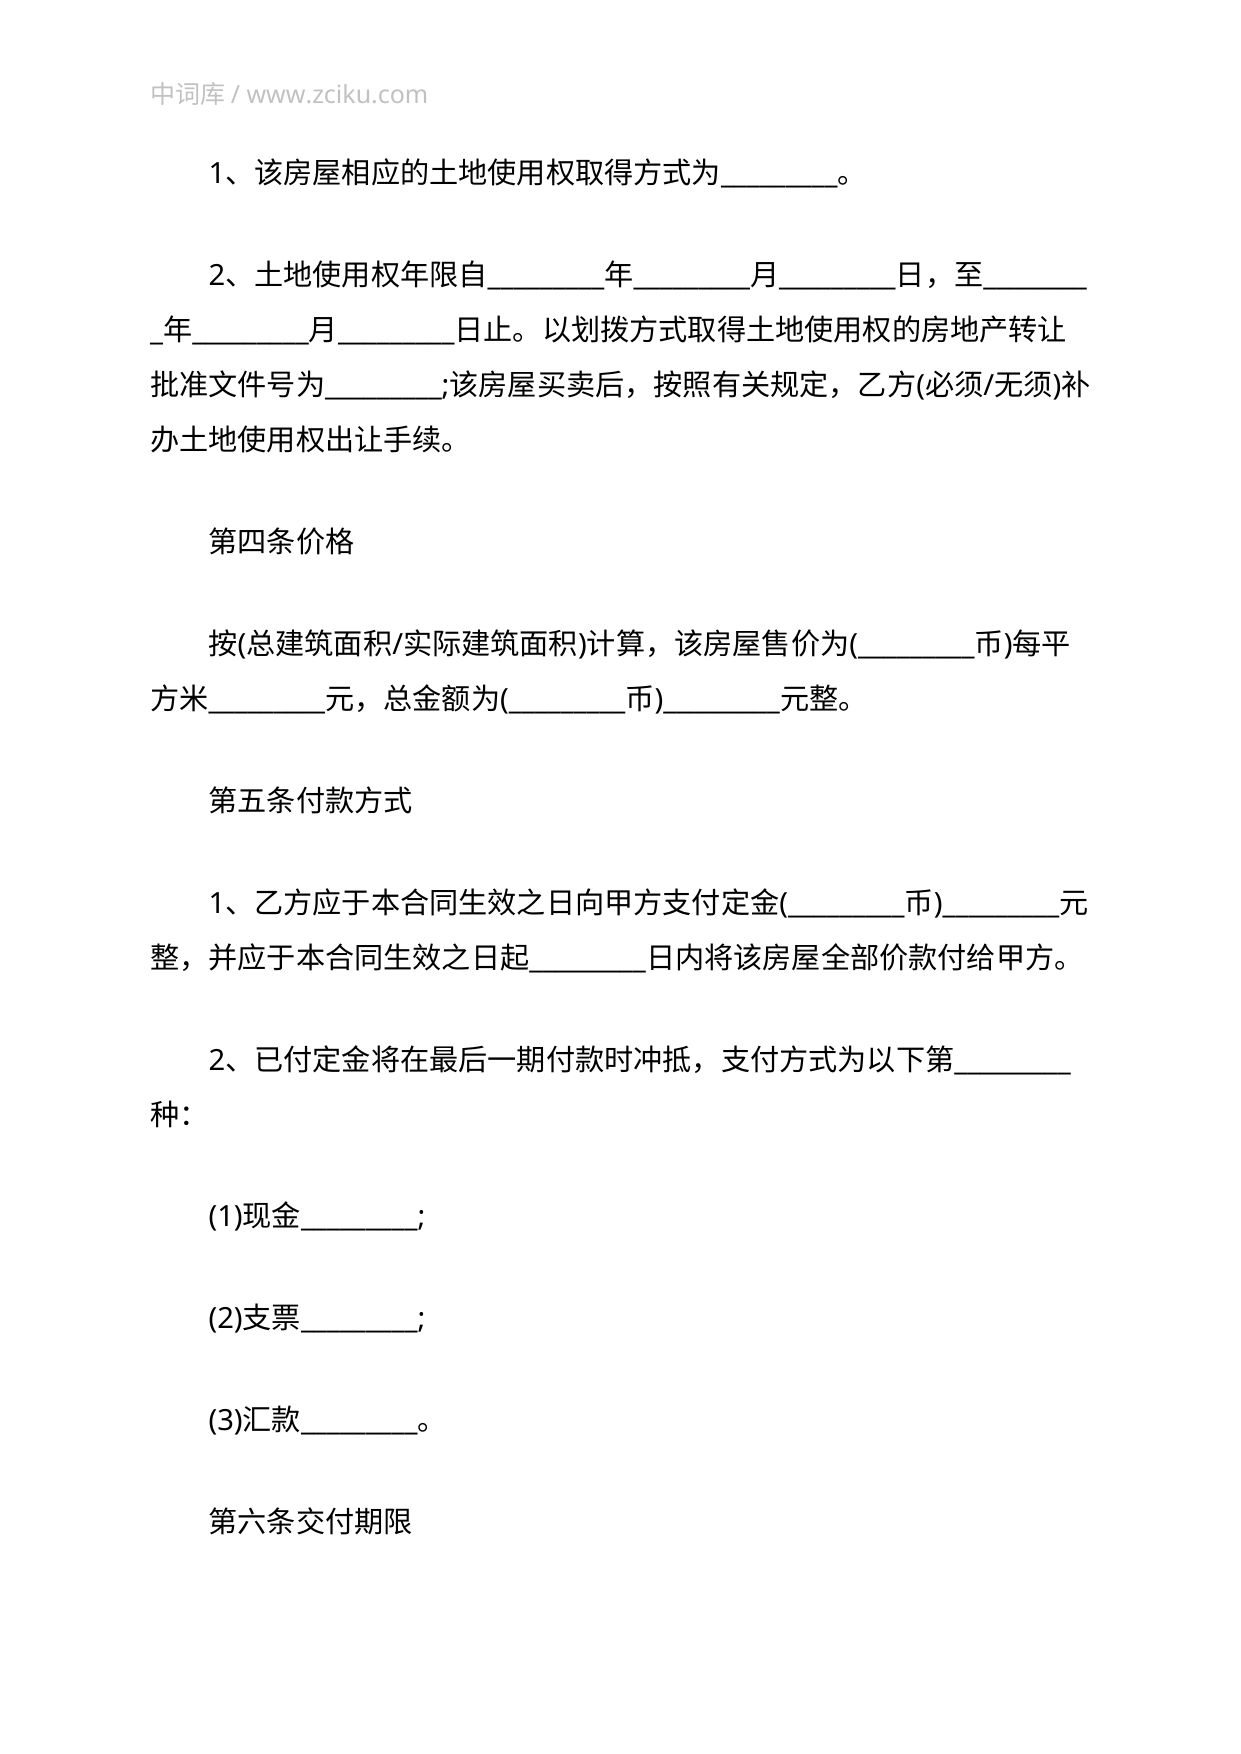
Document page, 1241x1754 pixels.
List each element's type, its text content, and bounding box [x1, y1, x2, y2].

text (2)支票_________; [150, 1295, 1090, 1337]
text (1)现金_________; [150, 1193, 1090, 1235]
text 2、已付定金将在最后一期付款时冲抵，支付方式为以下第_________种： [150, 1036, 1090, 1133]
text 按(总建筑面积/实际建筑面积)计算，该房屋售价为(_________币)每平方米_________元，总金额为(_________币)_________元整。 [150, 621, 1090, 718]
text (3)汇款_________。 [150, 1397, 1090, 1439]
text 第四条价格 [150, 519, 1090, 561]
text 1、乙方应于本合同生效之日向甲方支付定金(_________币)_________元整，并应于本合同生效之日起_________日内将该房屋全部价款付给甲方。 [150, 879, 1090, 977]
text 第五条付款方式 [150, 777, 1090, 820]
text 1、该房屋相应的土地使用权取得方式为_________。 [150, 150, 1090, 192]
text 第六条交付期限 [150, 1499, 1090, 1541]
text 2、土地使用权年限自_________年_________月_________日，至_________年_________月_________日止。以划拨方式取得土地使用权的房地产转让批准文件号为_________;该房屋买卖后，按照有关规定，乙方(必须/无须)补办土地使用权出让手续。 [150, 252, 1090, 459]
